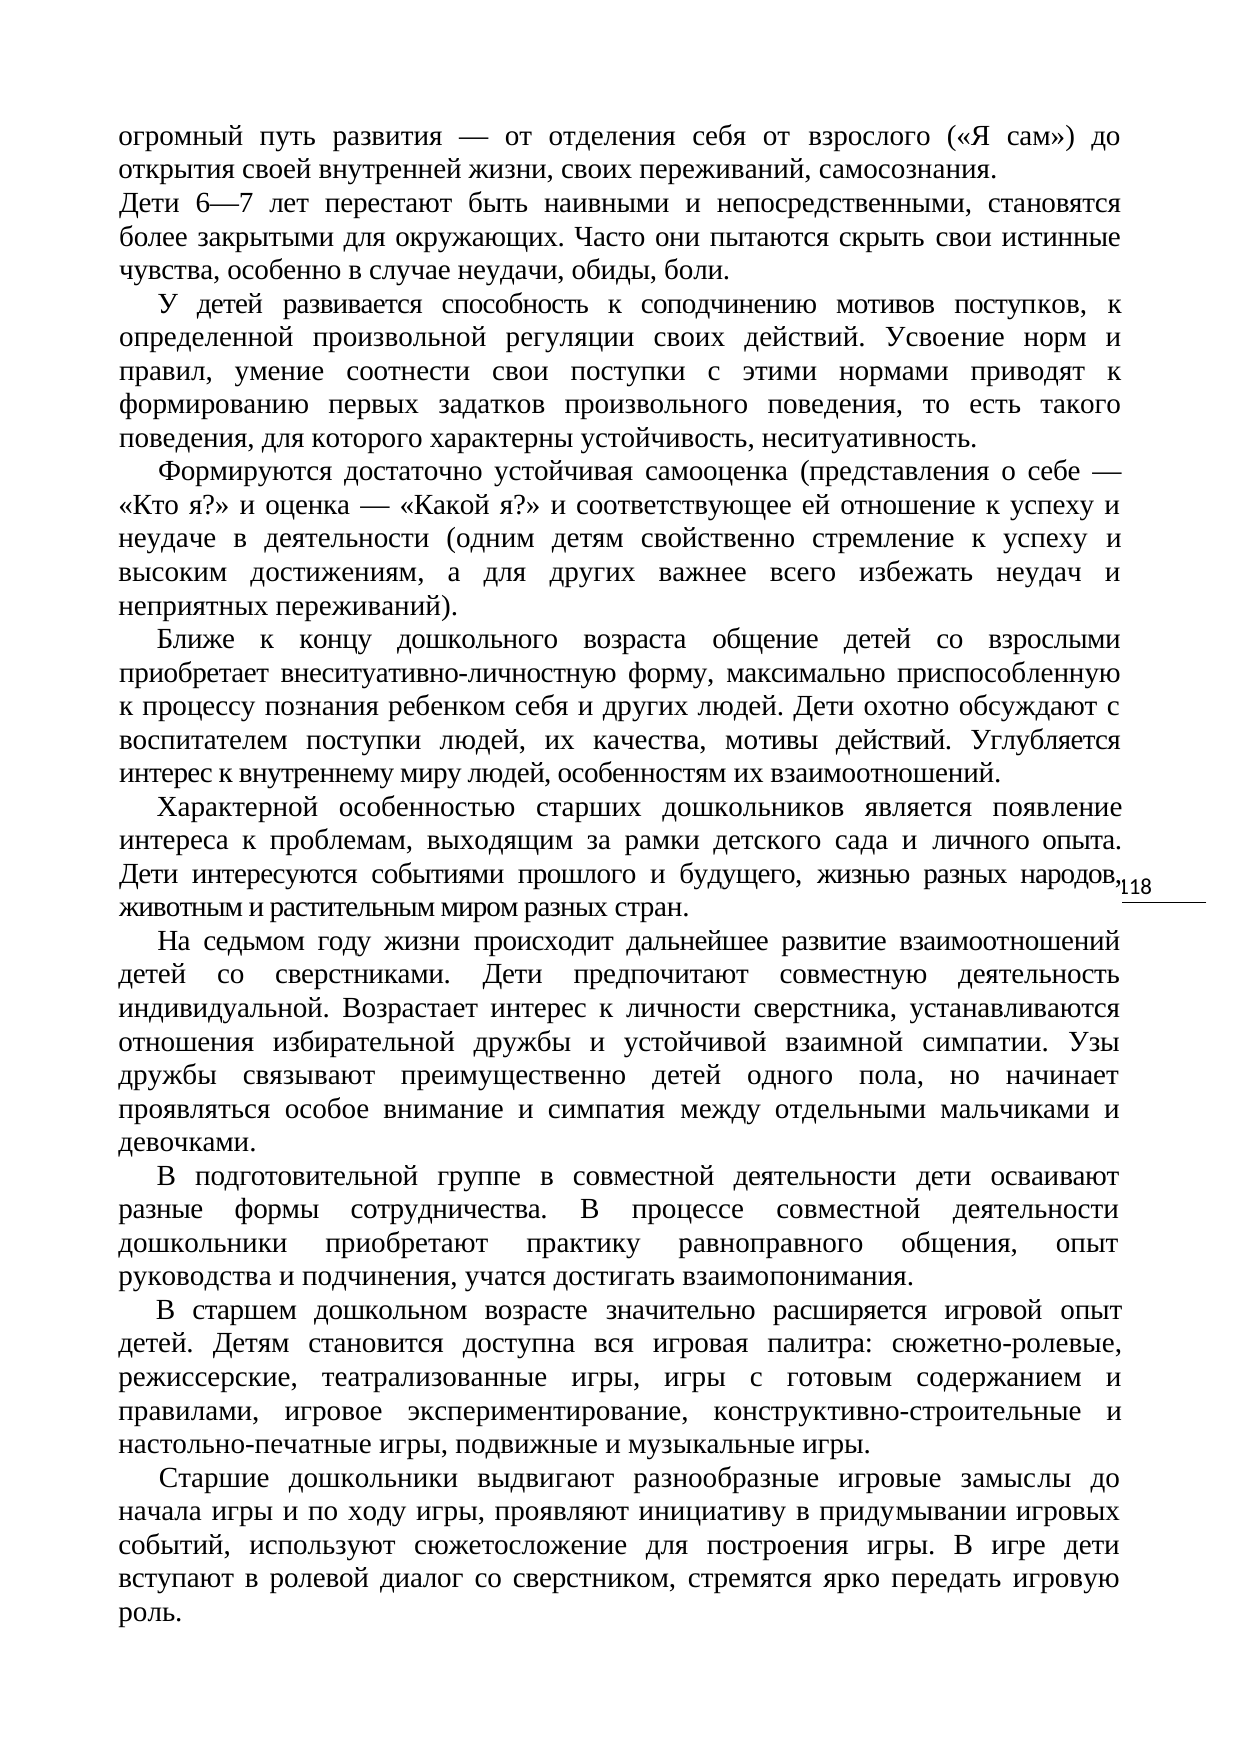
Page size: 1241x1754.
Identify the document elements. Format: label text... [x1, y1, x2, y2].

text В старшем дошкольном возрасте значительно расширяется игровой опыт детей. Детям становится доступна вся игровая палитра: сюжетно-ролевые, режиссерские, театрализованные игры, игры с готовым содержанием и правилами, игровое экспериментирование, конструктивно-строительные и настольно-печатные игры, подвижные и музыкальные игры. [118, 1292, 1122, 1460]
text Характерной особенностью старших дошкольников является появление интереса к проблемам, выходящим за рамки детского сада и личного опыта. Дети интересуются событиями прошлого и будущего, жизнью разных народов, животным и растительным миром разных стран. [119, 789, 1122, 923]
text Ближе к концу дошкольного возраста общение детей со взрослыми приобретает внеситуативно-личностную форму, максимально приспособленную к процессу познания ребенком себя и других людей. Дети охотно обсуждают с воспитателем поступки людей, их качества, мотивы действий. Углубляется интерес к внутреннему миру людей, особенностям их взаимоотношений. [119, 621, 1121, 789]
text На седьмом году жизни происходит дальнейшее развитие взаимоотношений детей со сверстниками. Дети предпочитают совместную деятельность индивидуальной. Возрастает интерес к личности сверстника, устанавливаются отношения избирательной дружбы и устойчивой взаимной симпатии. Узы дружбы связывают преимущественно детей одного пола, но начинает проявляться особое внимание и симпатия между отдельными мальчиками и девочками. [118, 923, 1120, 1158]
text Формируются достаточно устойчивая самооценка (представления о себе — «Кто я?» и оценка — «Какой я?» и соответствующее ей отношение к успеху и неудаче в деятельности (одним детям свойственно стремление к успеху и высоким достижениям, а для других важнее всего избежать неудач и неприятных переживаний). [118, 453, 1121, 621]
text В подготовительной группе в совместной деятельности дети осваивают разные формы сотрудничества. В процессе совместной деятельности дошкольники приобретают практику равноправного общения, опыт руководства и подчинения, учатся достигать взаимопонимания. [118, 1158, 1119, 1292]
text Старшие дошкольники выдвигают разнообразные игровые замыслы до начала игры и по ходу игры, проявляют инициативу в придумывании игровых событий, используют сюжетосложение для построения игры. В игре дети вступают в ролевой диалог со сверстником, стремятся ярко передать игровую роль. [118, 1460, 1120, 1627]
text Дети 6—7 лет перестают быть наивными и непосредственными, становятся более закрытыми для окружающих. Часто они пытаются скрыть свои истинные чувства, особенно в случае неудачи, обиды, боли. [119, 185, 1121, 286]
text У детей развивается способность к соподчинению мотивов поступков, к определенной произвольной регуляции своих действий. Усвоение норм и правил, умение соотнести свои поступки с этими нормами приводят к формированию первых задатков произвольного поведения, то есть такого поведения, для которого характерны устойчивость, неситуативность. [119, 286, 1121, 453]
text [118, 118, 1121, 185]
